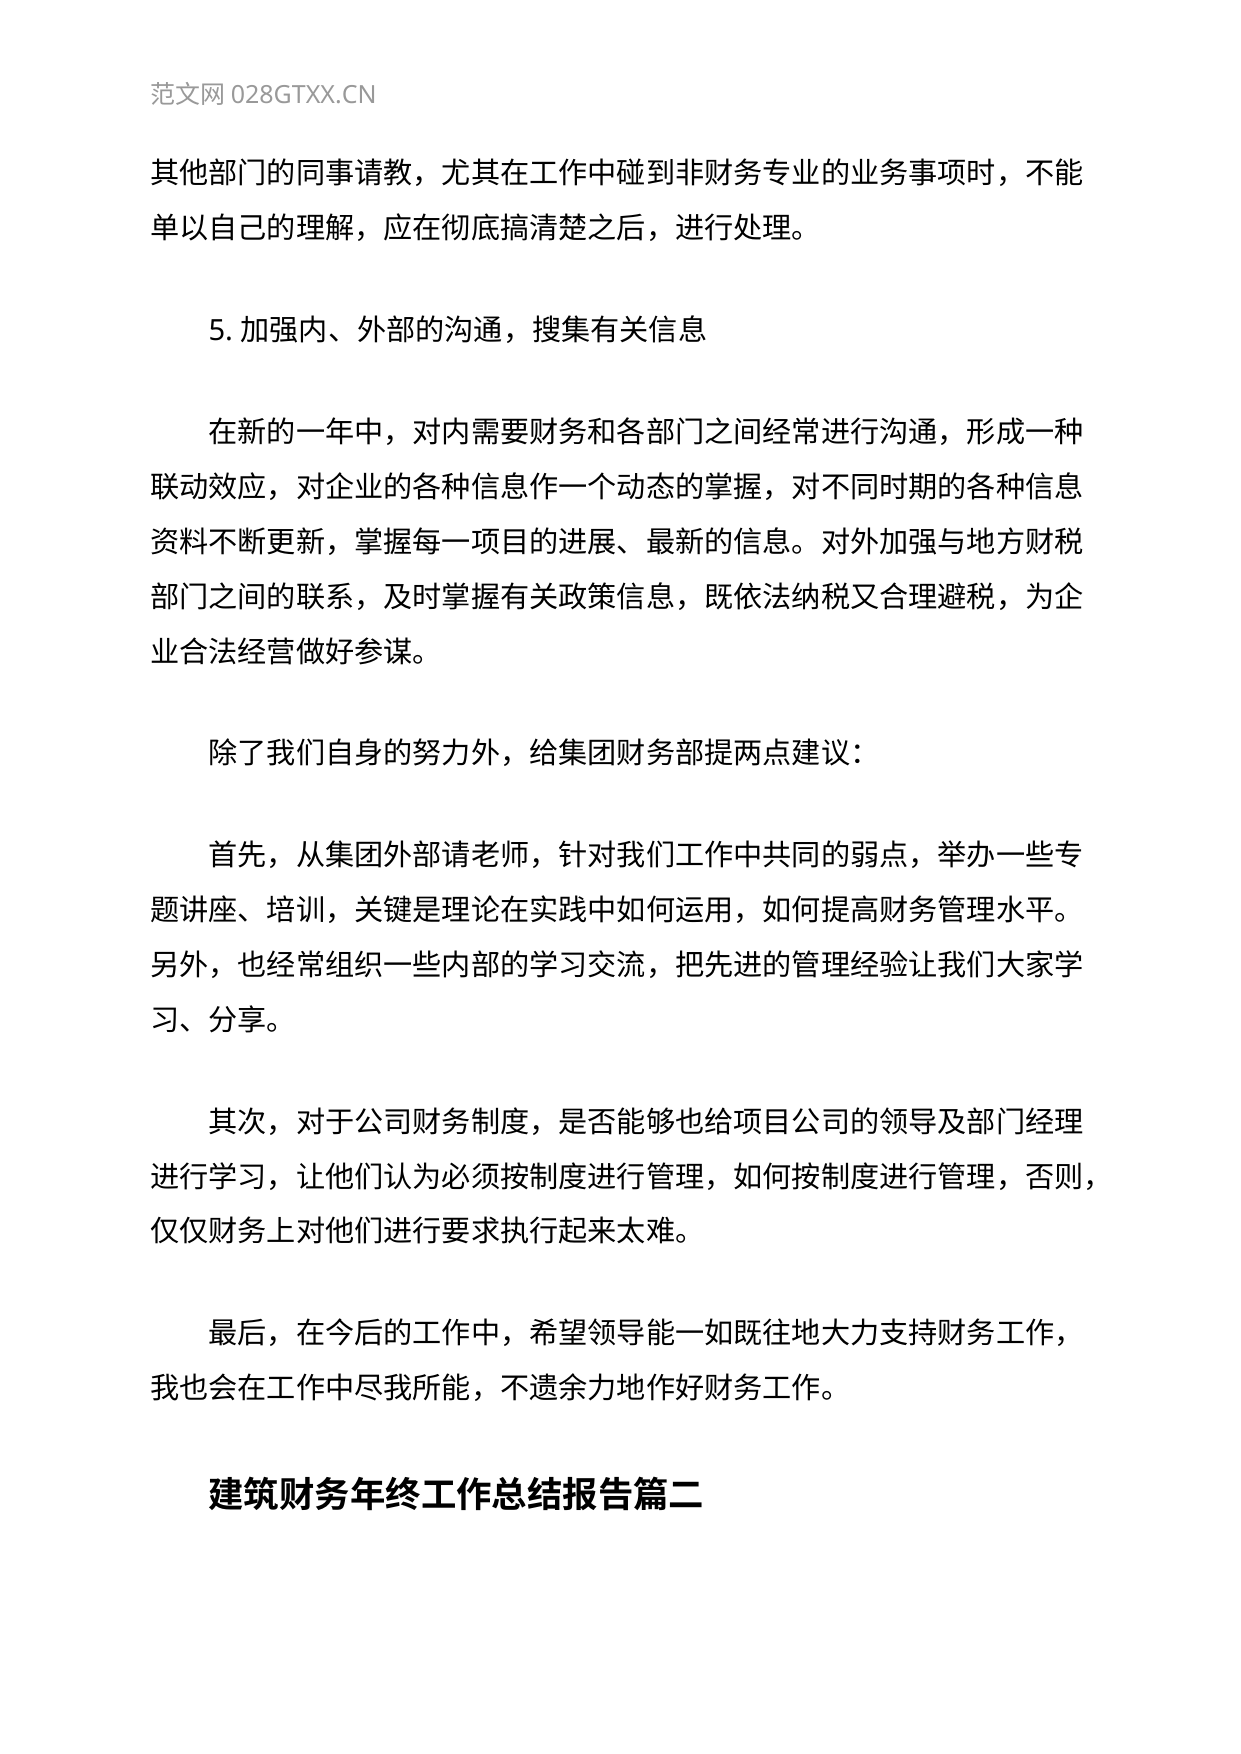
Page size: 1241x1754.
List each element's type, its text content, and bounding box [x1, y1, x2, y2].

text 最后，在今后的工作中，希望领导能一如既往地大力支持财务工作，我也会在工作中尽我所能，不遗余力地作好财务工作。 [150, 1310, 1090, 1407]
text 其次，对于公司财务制度，是否能够也给项目公司的领导及部门经理进行学习，让他们认为必须按制度进行管理，如何按制度进行管理，否则，仅仅财务上对他们进行要求执行起来太难。 [150, 1098, 1090, 1250]
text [150, 150, 1090, 247]
text 建筑财务年终工作总结报告篇二 [150, 1466, 1090, 1518]
text 5. 加强内、外部的沟通，搜集有关信息 [150, 307, 1090, 349]
text 在新的一年中，对内需要财务和各部门之间经常进行沟通，形成一种联动效应，对企业的各种信息作一个动态的掌握，对不同时期的各种信息资料不断更新，掌握每一项目的进展、最新的信息。对外加强与地方财税部门之间的联系，及时掌握有关政策信息，既依法纳税又合理避税，为企业合法经营做好参谋。 [150, 409, 1090, 671]
text 首先，从集团外部请老师，针对我们工作中共同的弱点，举办一些专题讲座、培训，关键是理论在实践中如何运用，如何提高财务管理水平。另外，也经常组织一些内部的学习交流，把先进的管理经验让我们大家学习、分享。 [150, 832, 1090, 1039]
text 除了我们自身的努力外，给集团财务部提两点建议： [150, 730, 1090, 772]
